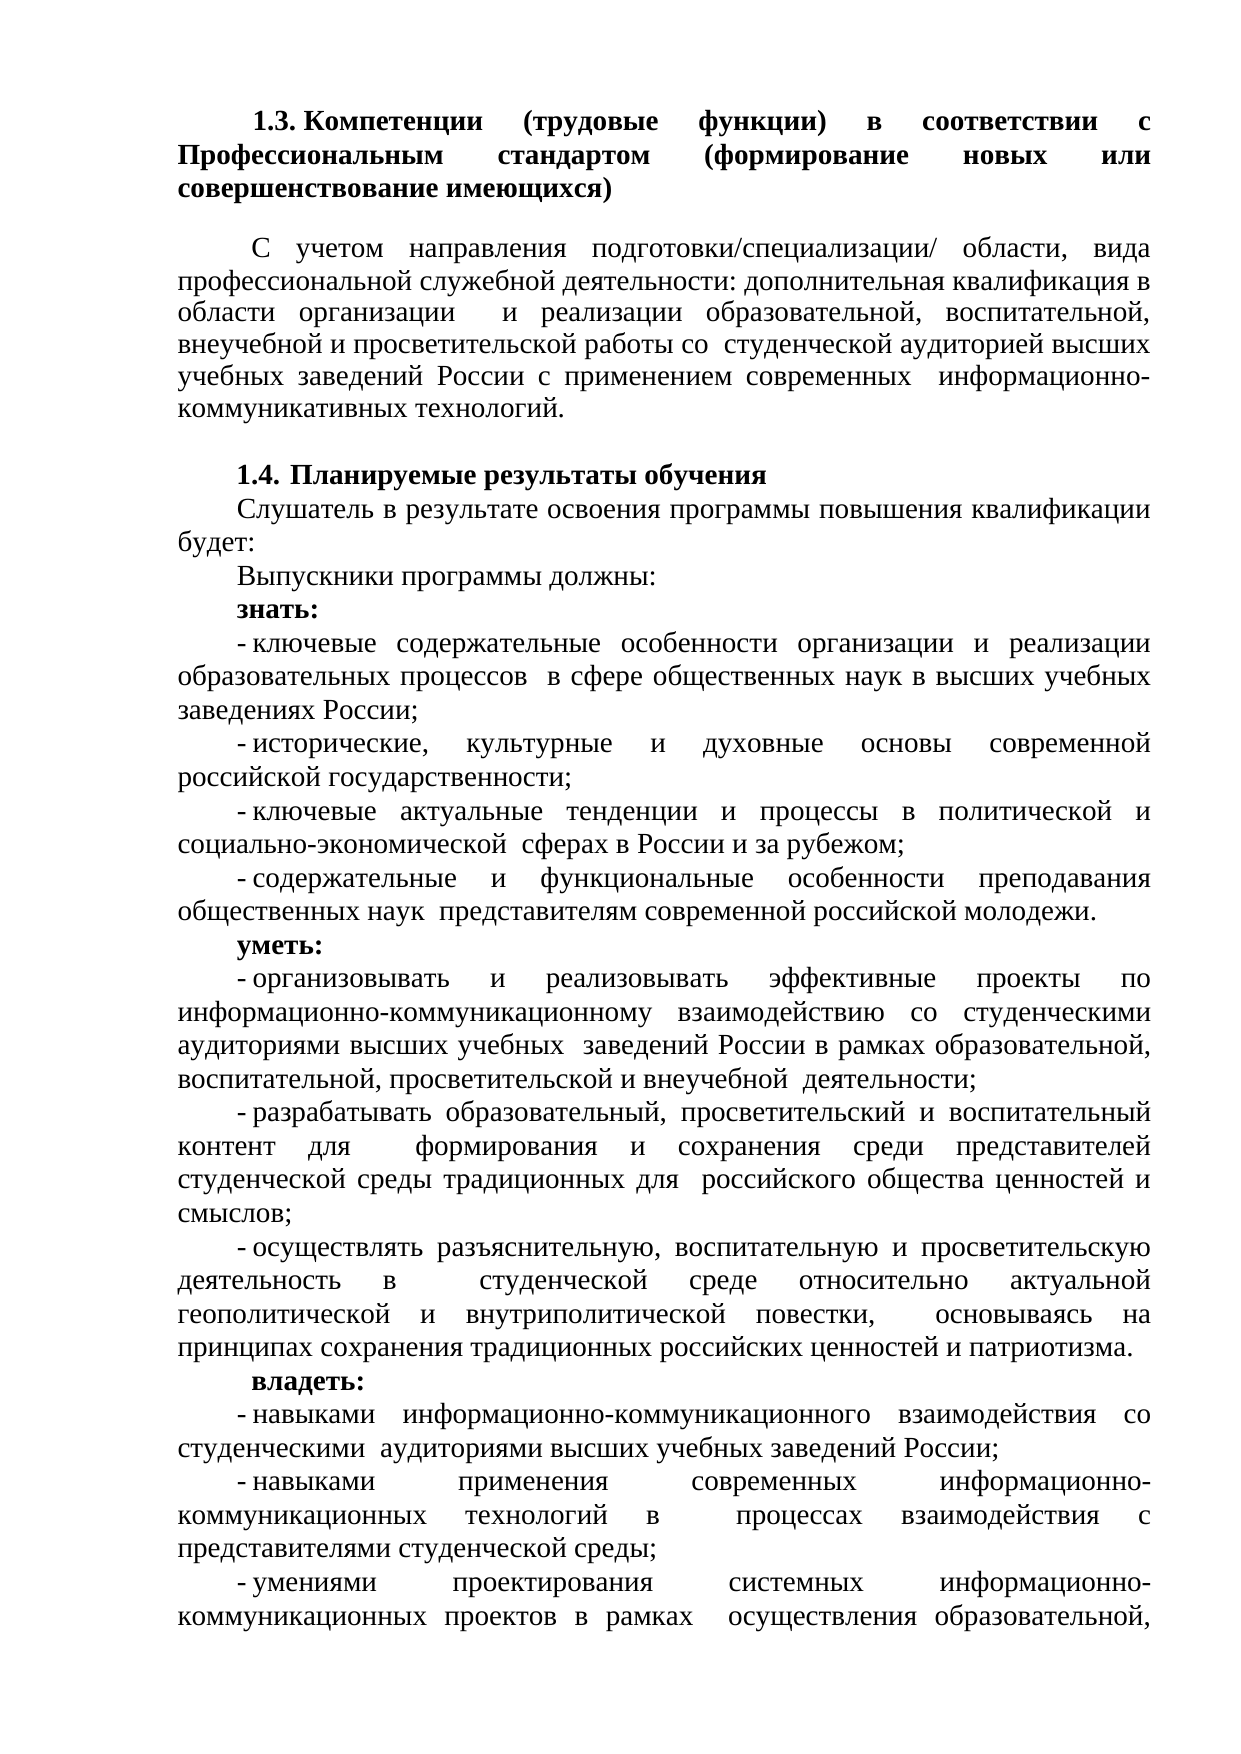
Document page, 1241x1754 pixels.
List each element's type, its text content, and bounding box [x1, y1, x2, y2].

text 1.3. Компетенции (трудовые функции) в соответствии с Профессиональным стандартом (формирование новых или совершенствование имеющихся) [177, 103, 1152, 204]
list ключевые содержательные особенности организации и реализации образовательных процессов в сфере общественных наук в высших учебных заведениях России; [177, 625, 1152, 726]
text Выпускники программы должны: [177, 558, 1152, 591]
text 1.4. Планируемые результаты обучения [177, 457, 1152, 491]
text знать: [177, 591, 1152, 625]
list содержательные и функциональные особенности преподавания общественных наук представителям современной российской молодежи. [177, 860, 1152, 927]
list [177, 1564, 1152, 1631]
text уметь: [177, 927, 1152, 960]
list навыками информационно-коммуникационного взаимодействия со студенческими аудиториями высших учебных заведений России; [177, 1396, 1152, 1463]
list осуществлять разъяснительную, воспитательную и просветительскую деятельность в студенческой среде относительно актуальной геополитической и внутриполитической повестки, основываясь на принципах сохранения традиционных российских ценностей и патриотизма. [177, 1229, 1152, 1363]
list ключевые актуальные тенденции и процессы в политической и социально-экономической сферах в России и за рубежом; [177, 793, 1152, 860]
list организовывать и реализовывать эффективные проекты по информационно-коммуникационному взаимодействию со студенческими аудиториями высших учебных заведений России в рамках образовательной, воспитательной, просветительской и внеучебной деятельности; [177, 960, 1152, 1094]
text С учетом направления подготовки/специализации/ области, вида профессиональной служебной деятельности: дополнительная квалификация в области организации и реализации образовательной, воспитательной, внеучебной и просветительской работы со студенческой аудиторией высших учебных заведений России с применением современных информационно-коммуникативных технологий. [177, 232, 1151, 424]
text владеть: [177, 1363, 1152, 1396]
list разрабатывать образовательный, просветительский и воспитательный контент для формирования и сохранения среди представителей студенческой среды традиционных для российского общества ценностей и смыслов; [177, 1094, 1152, 1229]
text Слушатель в результате освоения программы повышения квалификации будет: [177, 491, 1152, 558]
list исторические, культурные и духовные основы современной российской государственности; [177, 726, 1152, 793]
list навыками применения современных информационно-коммуникационных технологий в процессах взаимодействия с представителями студенческой среды; [177, 1463, 1152, 1564]
